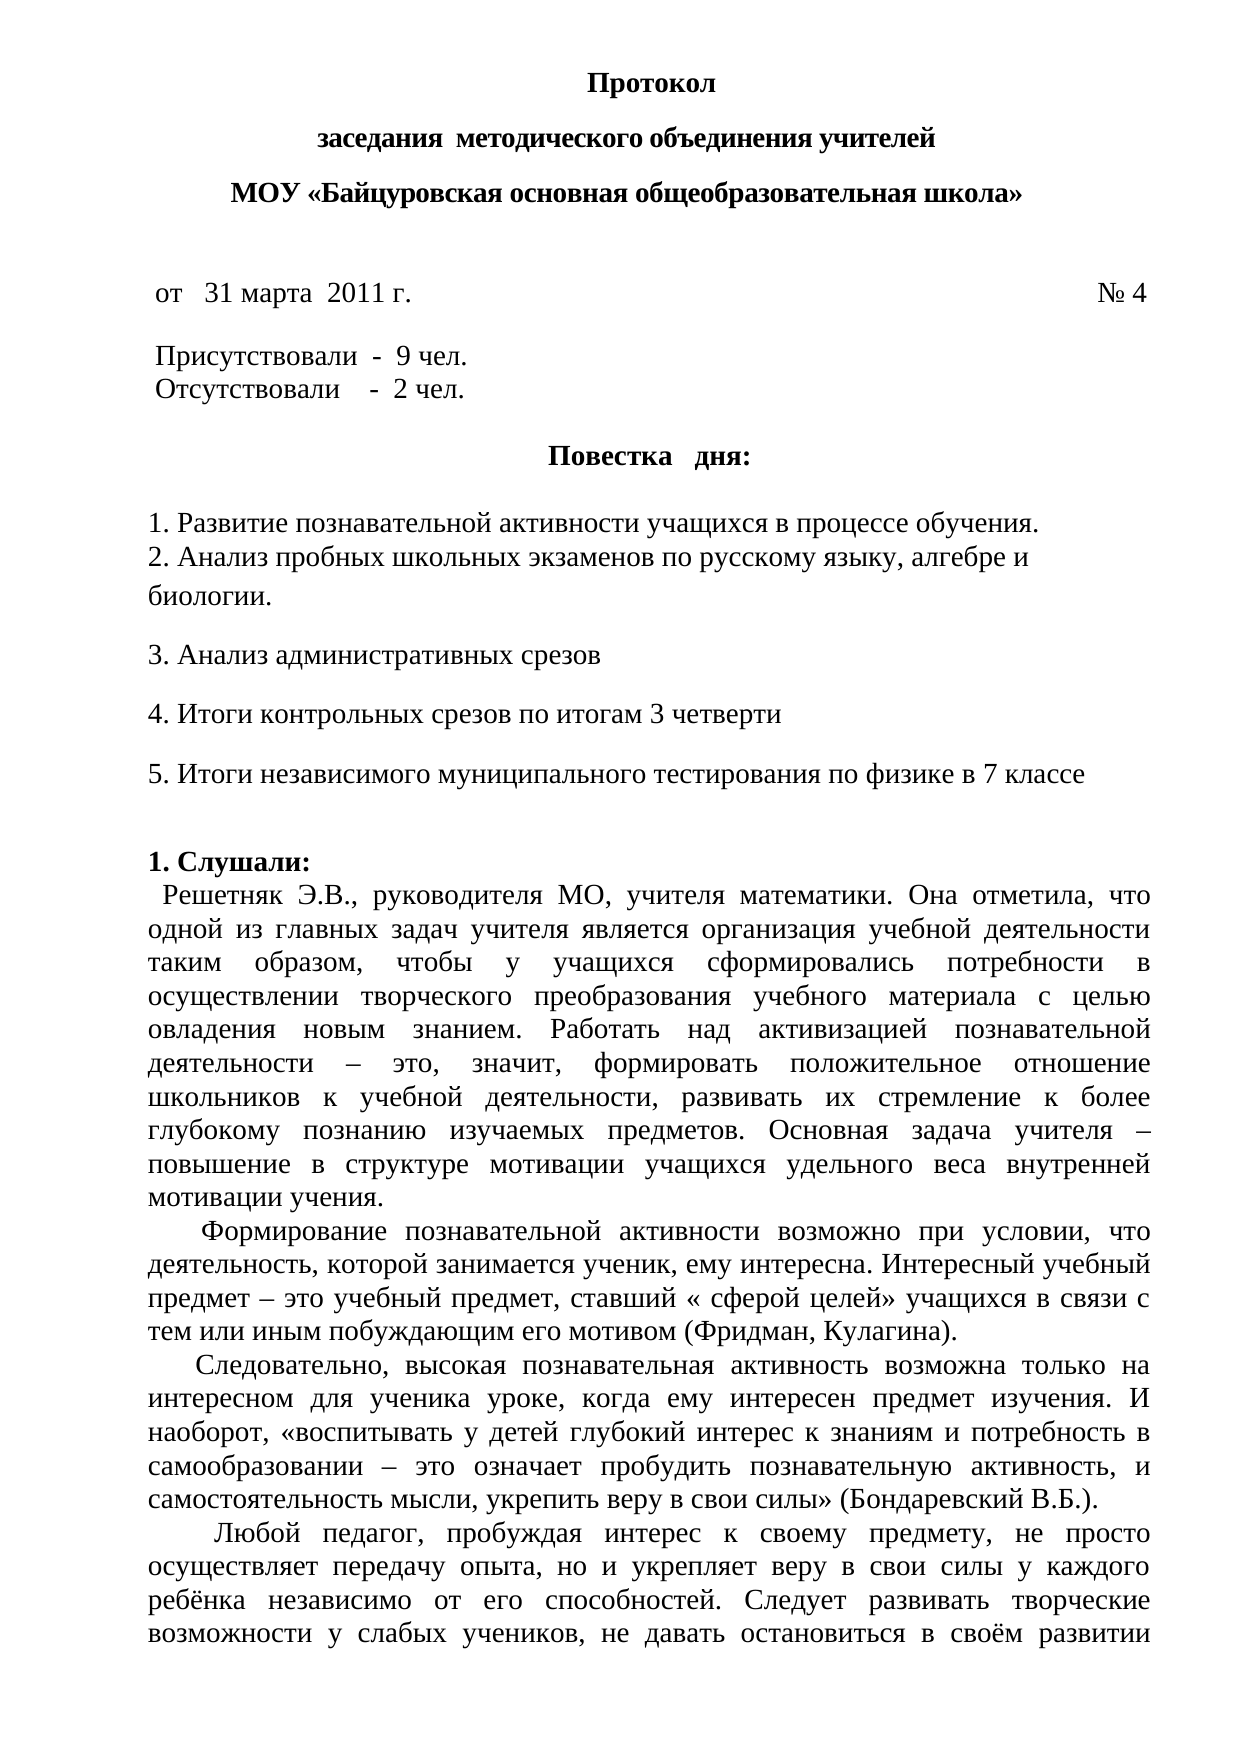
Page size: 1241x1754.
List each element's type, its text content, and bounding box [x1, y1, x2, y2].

text Решетняк Э.В., руководителя МО, учителя математики. Она отметила, что одной из главных задач учителя является организация учебной деятельности таким образом, чтобы у учащихся сформировались потребности в осуществлении творческого преобразования учебного материала с целью овладения новым знанием. Работать над активизацией познавательной деятельности – это, значит, формировать положительное отношение школьников к учебной деятельности, развивать их стремление к более глубокому познанию изучаемых предметов. Основная задача учителя – повышение в структуре мотивации учащихся удельного веса внутренней мотивации учения. [148, 877, 1152, 1213]
text Присутствовали - 9 чел. [148, 338, 1152, 371]
text Протокол [152, 65, 1152, 98]
title 1. Слушали: [148, 844, 1152, 877]
text Формирование познавательной активности возможно при условии, что деятельность, которой занимается ученик, ему интересна. Интересный учебный предмет – это учебный предмет, ставший « сферой целей» учащихся в связи с тем или иным побуждающим его мотивом (Фридман, Кулагина). [148, 1213, 1152, 1347]
list 3. Анализ административных срезов [148, 637, 1152, 671]
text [148, 1515, 1152, 1649]
text от 31 марта 2011 г. № 4 [148, 276, 1152, 309]
list 5. Итоги независимого муниципального тестирования по физике в 7 классе [148, 756, 1152, 789]
text Отсутствовали - 2 чел. [148, 371, 1152, 405]
list 2. Анализ пробных школьных экзаменов по русскому языку, алгебре и биологии. [148, 539, 1152, 611]
text 1. Развитие познавательной активности учащихся в процессе обучения. [148, 506, 1152, 539]
text Следовательно, высокая познавательная активность возможна только на интересном для ученика уроке, когда ему интересен предмет изучения. И наоборот, «воспитывать у детей глубокий интерес к знаниям и потребность в самообразовании – это означает пробудить познавательную активность, и самостоятельность мысли, укрепить веру в свои силы» (Бондаревский В.Б.). [148, 1347, 1152, 1515]
text заседания методического объединения учителей [150, 124, 1103, 153]
list 4. Итоги контрольных срезов по итогам 3 четверти [148, 696, 1152, 730]
text МОУ «Байцуровская основная общеобразовательная школа» [150, 179, 1103, 208]
text Повестка дня: [148, 438, 1152, 472]
